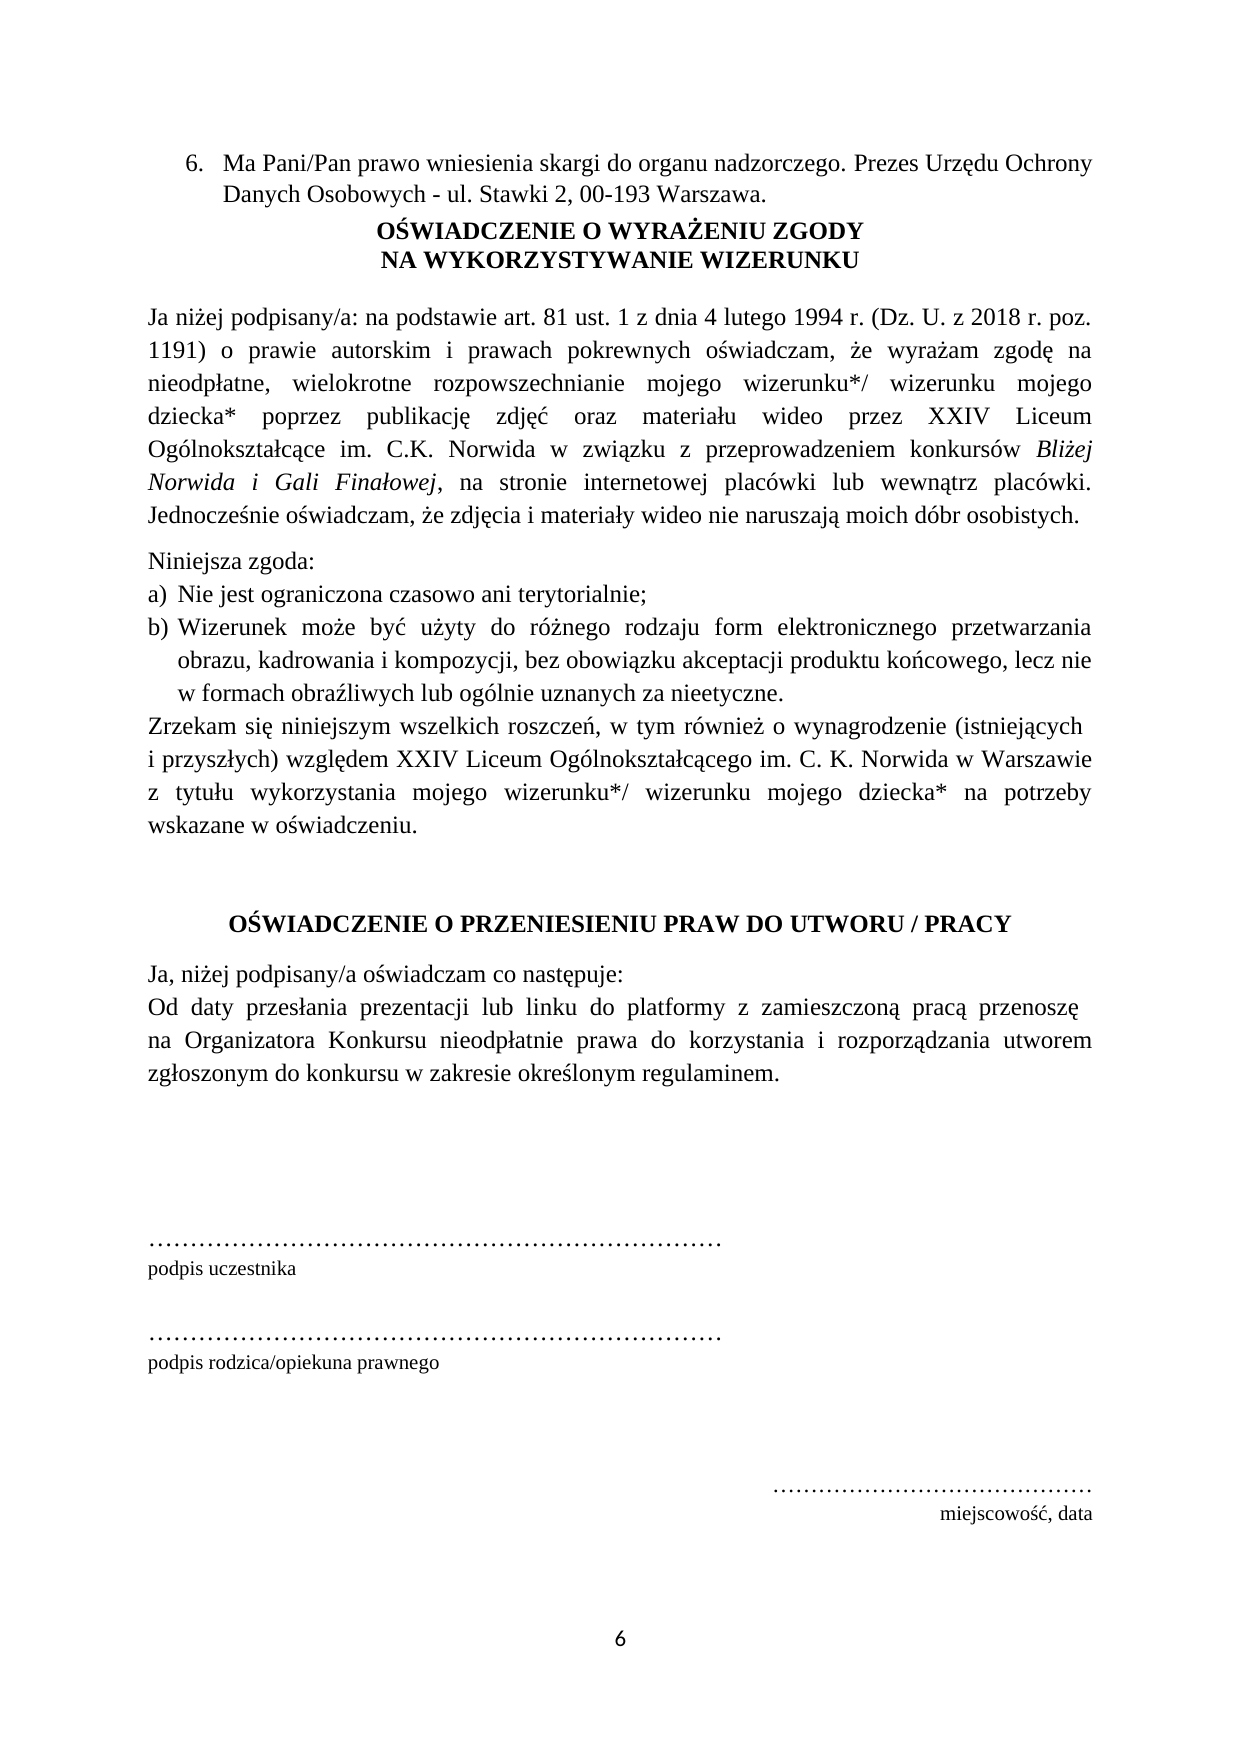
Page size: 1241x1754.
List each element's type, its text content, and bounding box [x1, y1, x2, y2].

text Zrzekam się niniejszym wszelkich roszczeń, w tym również o wynagrodzenie (istniejących i przyszłych) względem XXIV Liceum Ogólnokształcącego im. C. K. Norwida w Warszawie z tytułu wykorzystania mojego wizerunku*/ wizerunku mojego dziecka* na potrzeby wskazane w oświadczeniu. [148, 711, 1093, 839]
text Ja, niżej podpisany/a oświadczam co następuje: [148, 959, 1093, 988]
text …………………………………… [148, 1471, 1093, 1497]
text Niniejsza zgoda: [148, 546, 1093, 574]
text NA WYKORZYSTYWANIE WIZERUNKU [148, 245, 1093, 273]
list Wizerunek może być użyty do różnego rodzaju form elektronicznego przetwarzania obrazu, kadrowania i kompozycji, bez obowiązku akceptacji produktu końcowego, lecz nie w formach obraźliwych lub ogólnie uznanych za nieetyczne. [148, 612, 1093, 707]
list Nie jest ograniczona czasowo ani terytorialnie; [148, 579, 1093, 608]
text podpis uczestnika [148, 1256, 1093, 1280]
list Ma Pani/Pan prawo wniesienia skargi do organu nadzorczego. Prezes Urzędu Ochrony Danych Osobowych - ul. Stawki 2, 00-193 Warszawa. [185, 148, 1093, 207]
text …………………………………………………………… [148, 1223, 1093, 1252]
text OŚWIADCZENIE O PRZENIESIENIU PRAW DO UTWORU / PRACY [148, 909, 1093, 938]
text podpis rodzica/opiekuna prawnego [148, 1350, 1093, 1374]
text Ja niżej podpisany/a: na podstawie art. 81 ust. 1 z dnia 4 lutego 1994 r. (Dz. U. z 2018 r. poz. 1191) o prawie autorskim i prawach pokrewnych oświadczam, że wyrażam zgodę na nieodpłatne, wielokrotne rozpowszechnianie mojego wizerunku*/ wizerunku mojego dziecka* poprzez publikację zdjęć oraz materiału wideo przez XXIV Liceum Ogólnokształcące im. C.K. Norwida w związku z przeprowadzeniem konkursów Bliżej Norwida i Gali Finałowej, na stronie internetowej placówki lub wewnątrz placówki. Jednocześnie oświadczam, że zdjęcia i materiały wideo nie naruszają moich dóbr osobistych. [148, 302, 1093, 529]
text Od daty przesłania prezentacji lub linku do platformy z zamieszczoną pracą przenoszę na Organizatora Konkursu nieodpłatnie prawa do korzystania i rozporządzania utworem zgłoszonym do konkursu w zakresie określonym regulaminem. [148, 992, 1093, 1087]
text …………………………………………………………… [148, 1317, 1093, 1345]
text miejscowość, data [148, 1501, 1093, 1525]
text OŚWIADCZENIE O WYRAŻENIU ZGODY [148, 216, 1093, 245]
